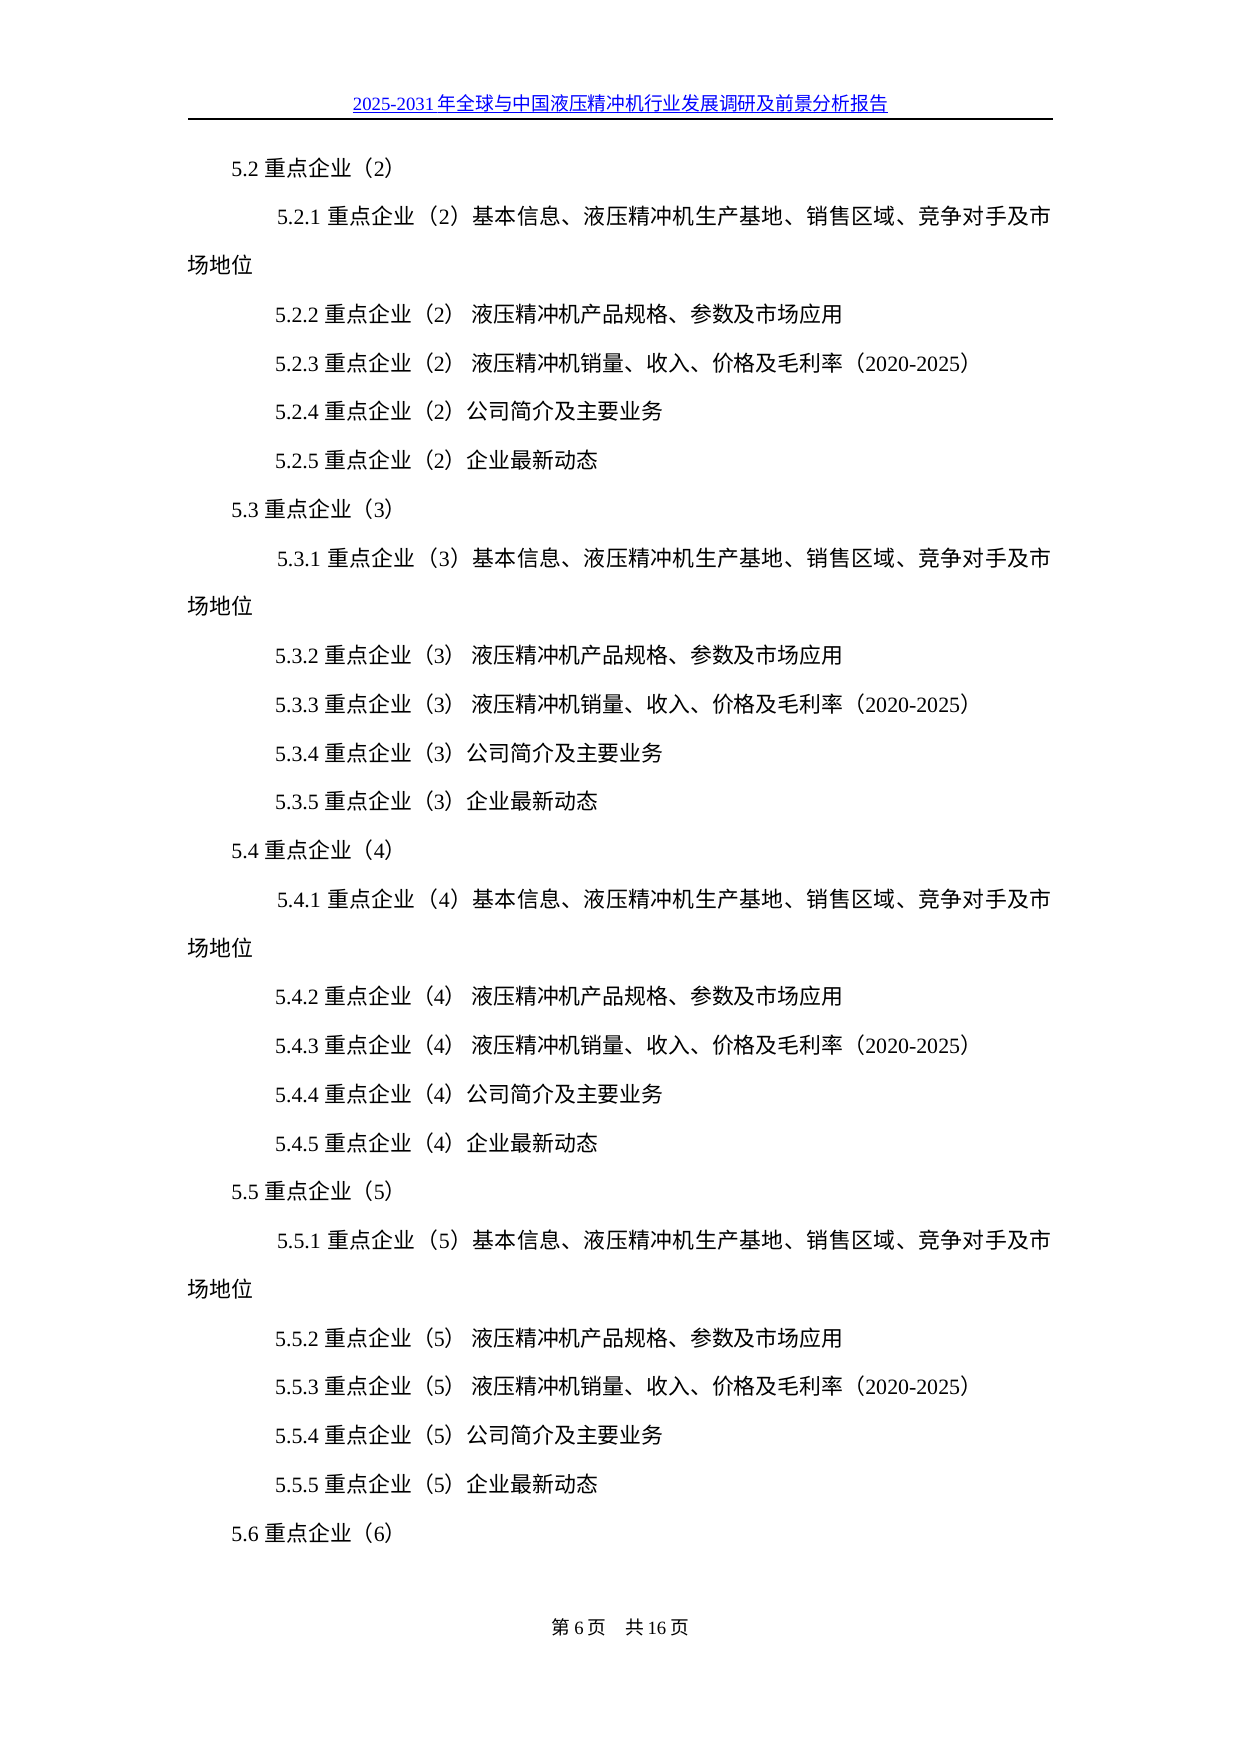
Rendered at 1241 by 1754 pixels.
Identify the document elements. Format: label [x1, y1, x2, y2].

text [187, 150, 1053, 1548]
